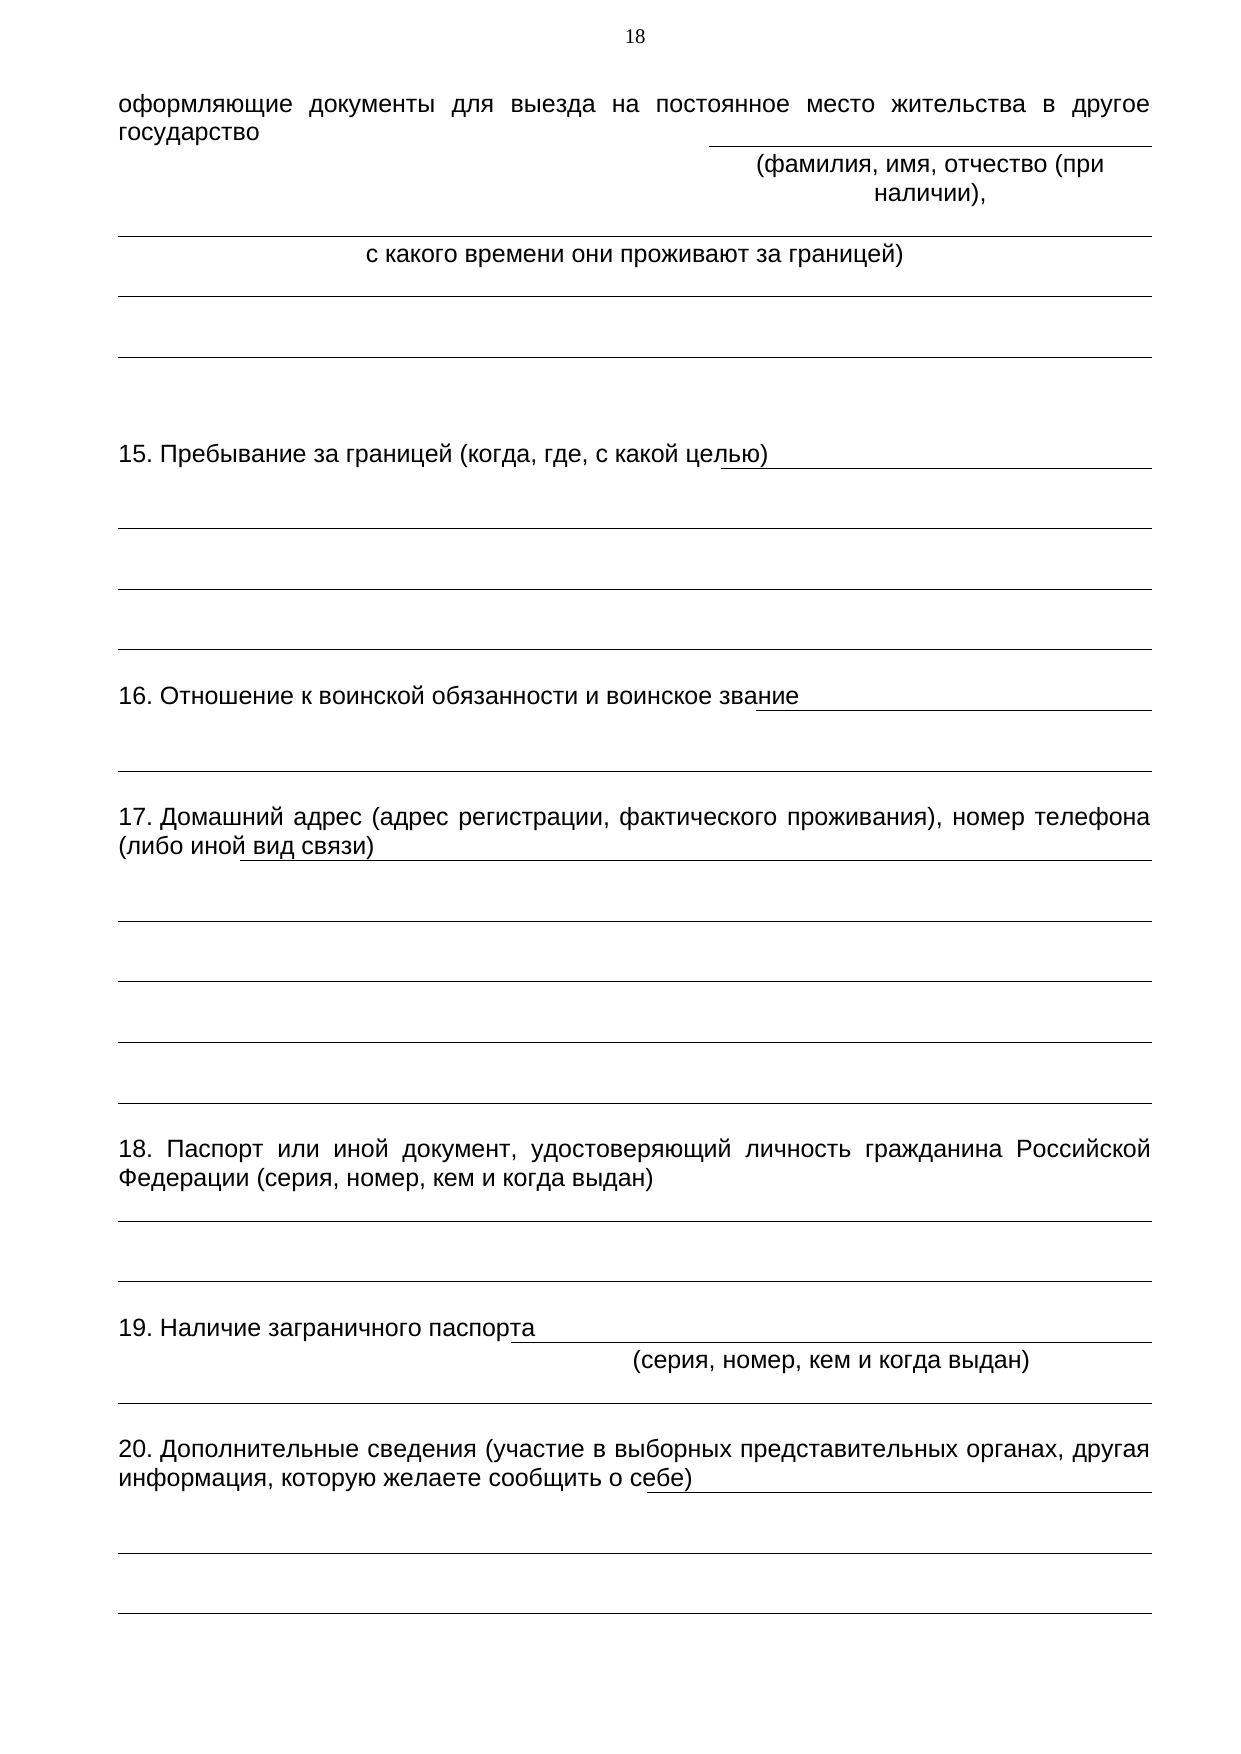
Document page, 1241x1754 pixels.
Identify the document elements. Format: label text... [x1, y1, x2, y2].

text с какого времени они проживают за границей) [118, 237, 1152, 267]
text 16. Отношение к воинской обязанности и воинское звание [118, 681, 1152, 710]
text 19. Наличие заграничного паспорта [118, 1313, 1152, 1342]
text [118, 89, 1152, 146]
text 20. Дополнительные сведения (участие в выборных представительных органах, другая информация, которую желаете сообщить о себе) [118, 1434, 1152, 1492]
text 18. Паспорт или иной документ, удостоверяющий личность гражданина Российской Федерации (серия, номер, кем и когда выдан) [118, 1134, 1152, 1192]
text (фамилия, имя, отчество (при наличии), [709, 147, 1152, 207]
text 17. Домашний адрес (адрес регистрации, фактического проживания), номер телефона (либо иной вид связи) [118, 802, 1152, 860]
text (серия, номер, кем и когда выдан) [511, 1343, 1152, 1374]
text 15. Пребывание за границей (когда, где, с какой целью) [118, 439, 1152, 467]
